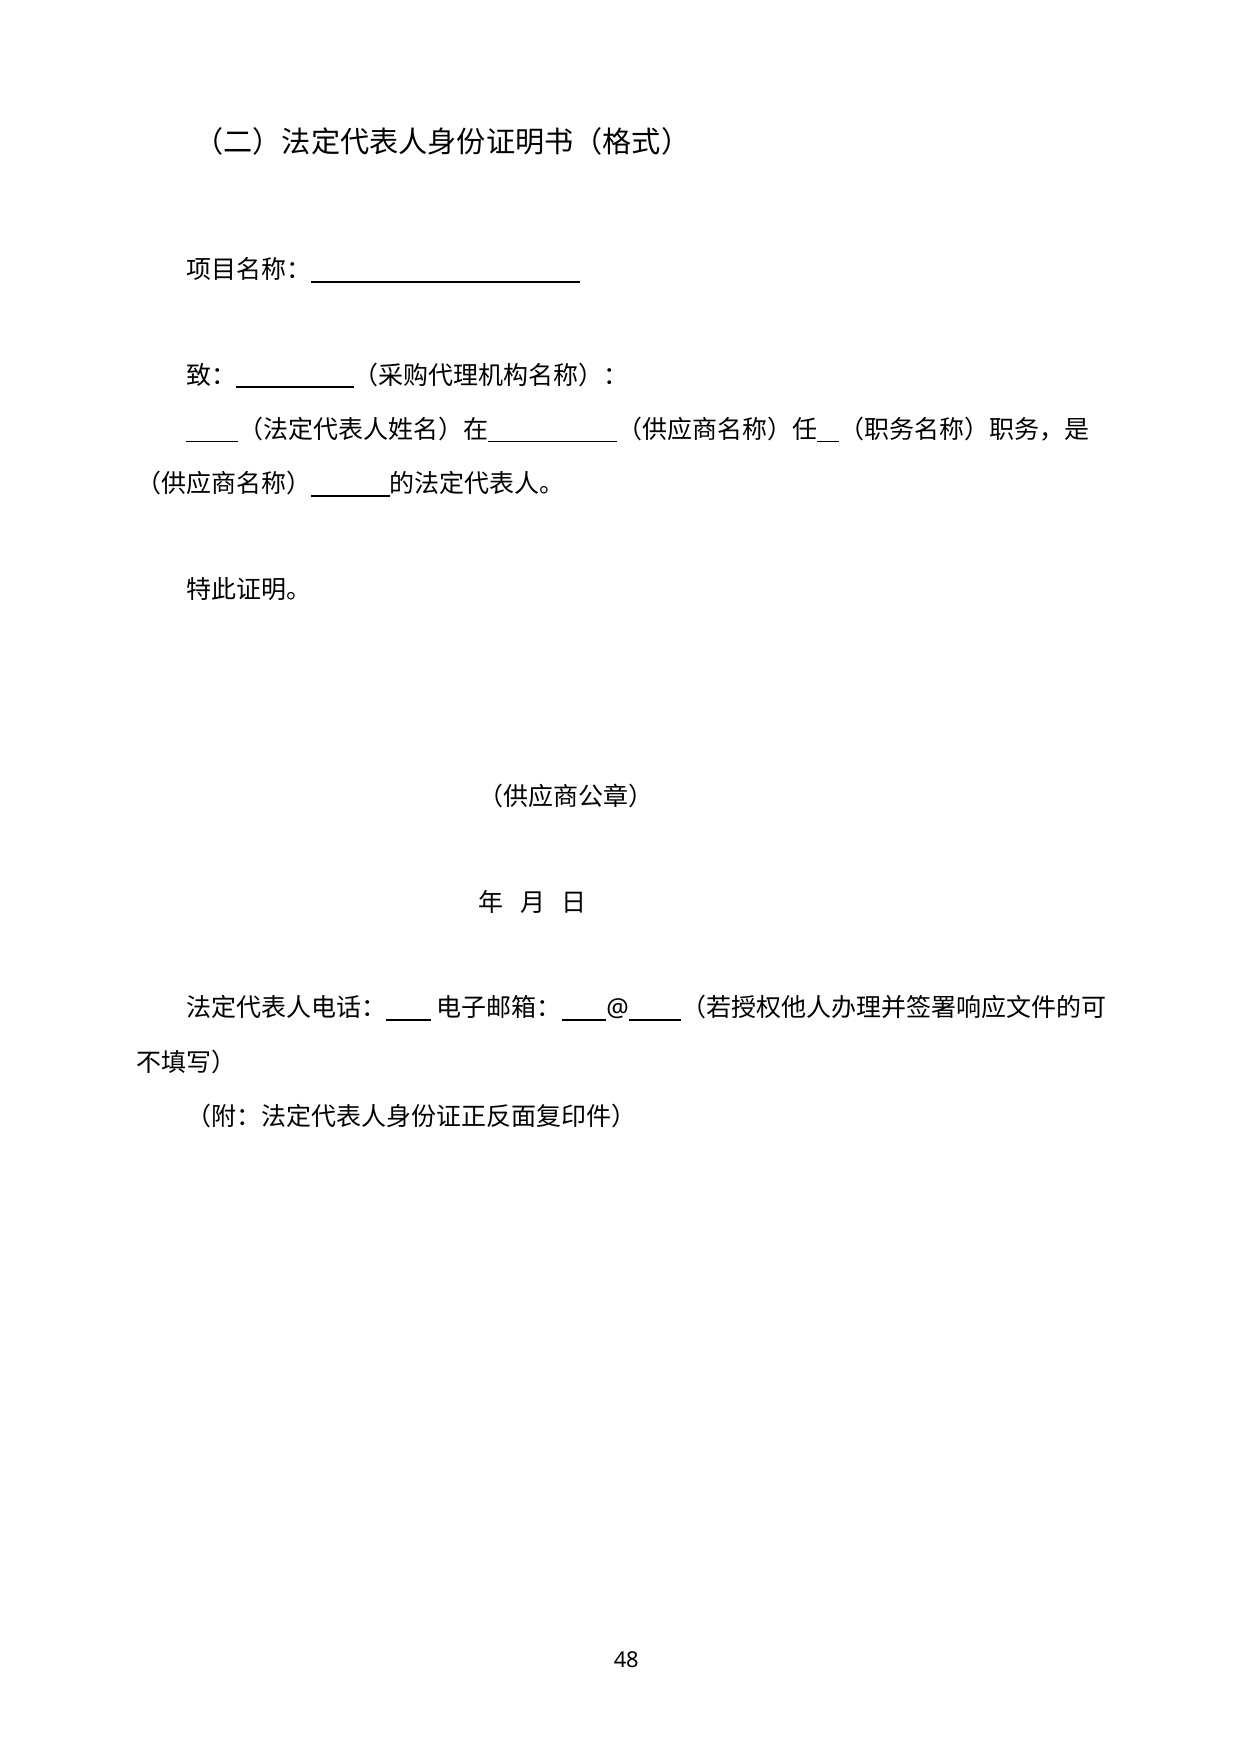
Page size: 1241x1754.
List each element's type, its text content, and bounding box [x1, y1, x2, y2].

text （附：法定代表人身份证正反面复印件） [136, 1096, 1116, 1133]
text 特此证明。 [136, 569, 1116, 606]
text 年 月 日 [136, 882, 1116, 918]
text （二）法定代表人身份证明书（格式） [136, 118, 1116, 160]
text 法定代表人电话： 电子邮箱： @ （若授权他人办理并签署响应文件的可不填写） [136, 988, 1116, 1078]
text （法定代表人姓名）在 （供应商名称）任 （职务名称）职务，是（供应商名称） 的法定代表人。 [136, 409, 1116, 500]
text 项目名称： [136, 250, 1116, 286]
text 致： （采购代理机构名称）： [136, 355, 1116, 391]
text （供应商公章） [136, 777, 1116, 813]
